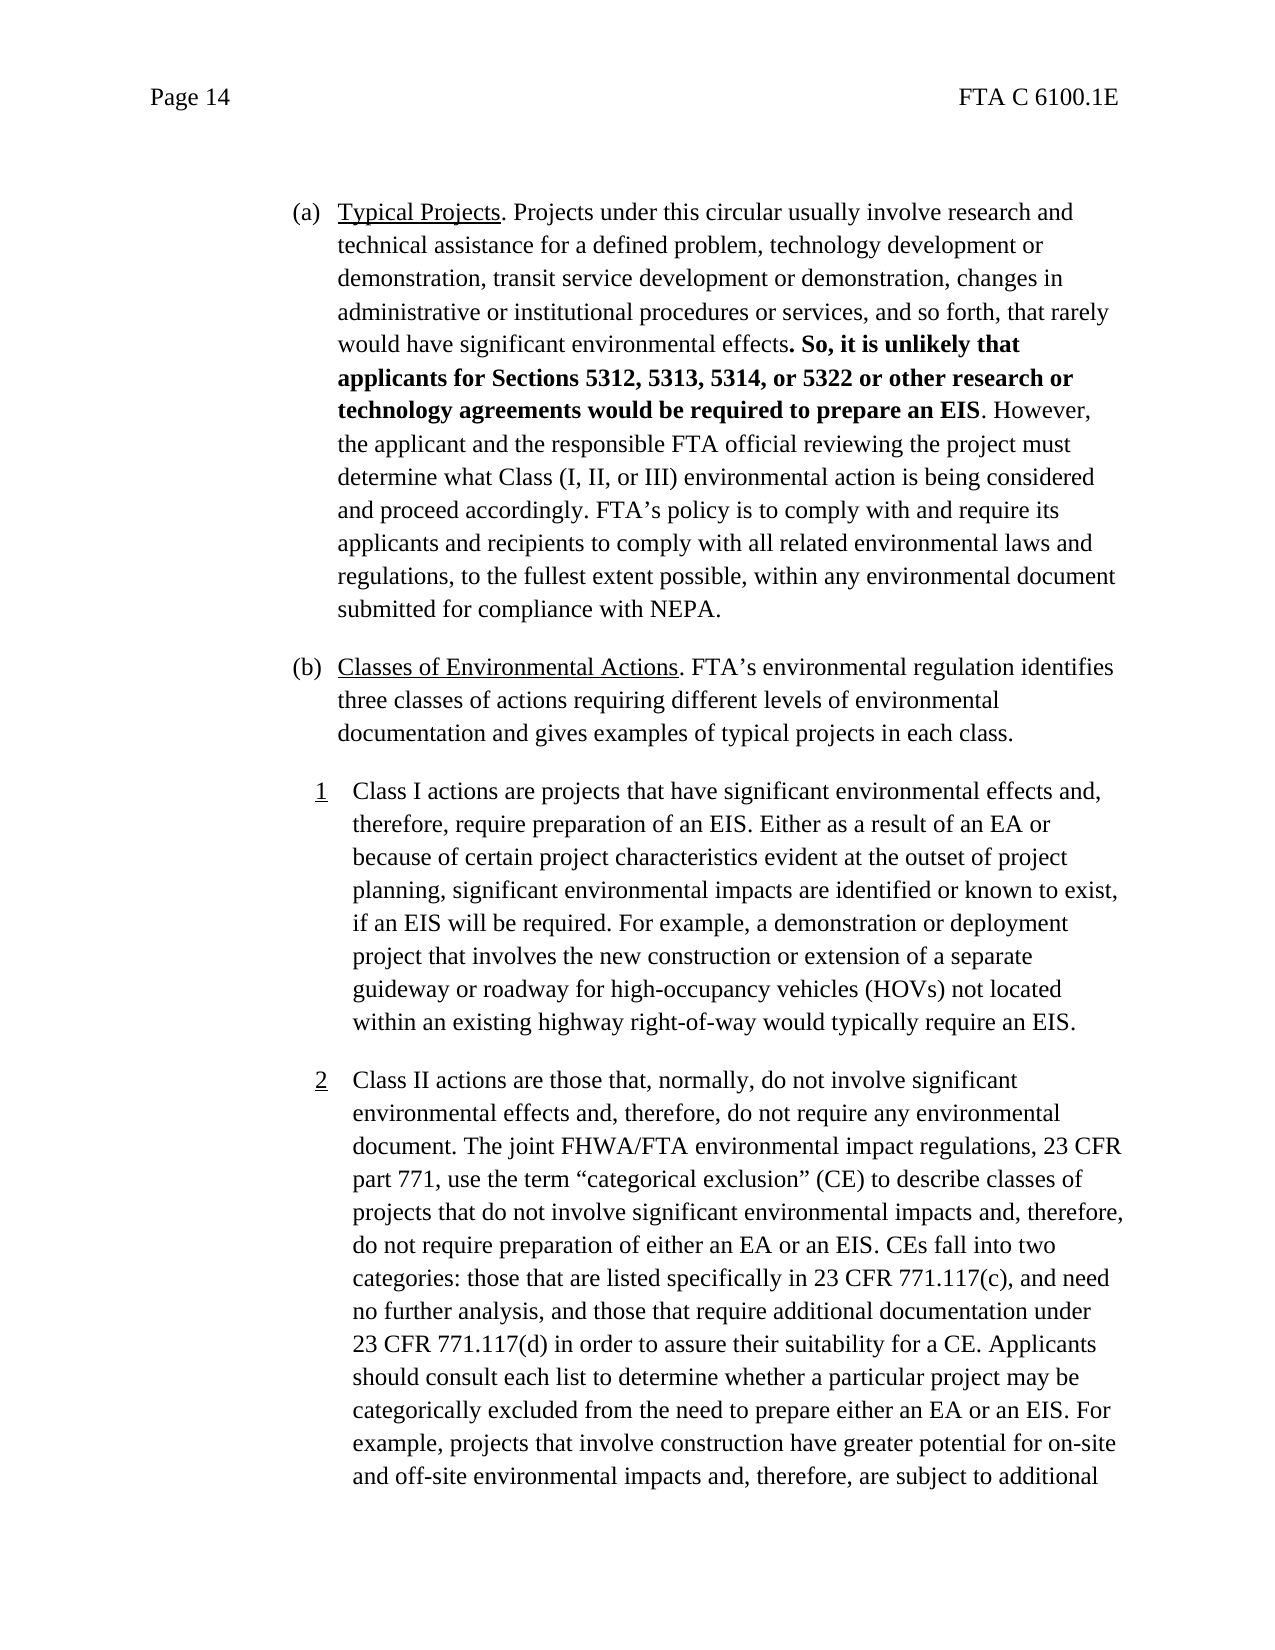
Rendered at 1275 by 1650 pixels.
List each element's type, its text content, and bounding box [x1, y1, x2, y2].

list Classes of Environmental Actions. FTA’s environmental regulation identifies three classes of actions requiring different levels of environmental documentation and gives examples of typical projects in each class. [292, 652, 1125, 747]
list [315, 1065, 1125, 1490]
list Class I actions are projects that have significant environmental effects and, therefore, require preparation of an EIS. Either as a result of an EA or because of certain project characteristics evident at the outset of project planning, significant environmental impacts are identified or known to exist, if an EIS will be required. For example, a demonstration or deployment project that involves the new construction or extension of a separate guideway or roadway for high-occupancy vehicles (HOVs) not located within an existing highway right-of-way would typically require an EIS. [315, 776, 1125, 1036]
list Typical Projects. Projects under this circular usually involve research and technical assistance for a defined problem, technology development or demonstration, transit service development or demonstration, changes in administrative or institutional procedures or services, and so forth, that rarely would have significant environmental effects. So, it is unlikely that applicants for Sections 5312, 5313, 5314, or 5322 or other research or technology agreements would be required to prepare an EIS. However, the applicant and the responsible FTA official reviewing the project must determine what Class (I, II, or III) environmental action is being considered and proceed accordingly. FTA’s policy is to comply with and require its applicants and recipients to comply with all related environmental laws and regulations, to the fullest extent possible, within any environmental document submitted for compliance with NEPA. [292, 197, 1125, 622]
